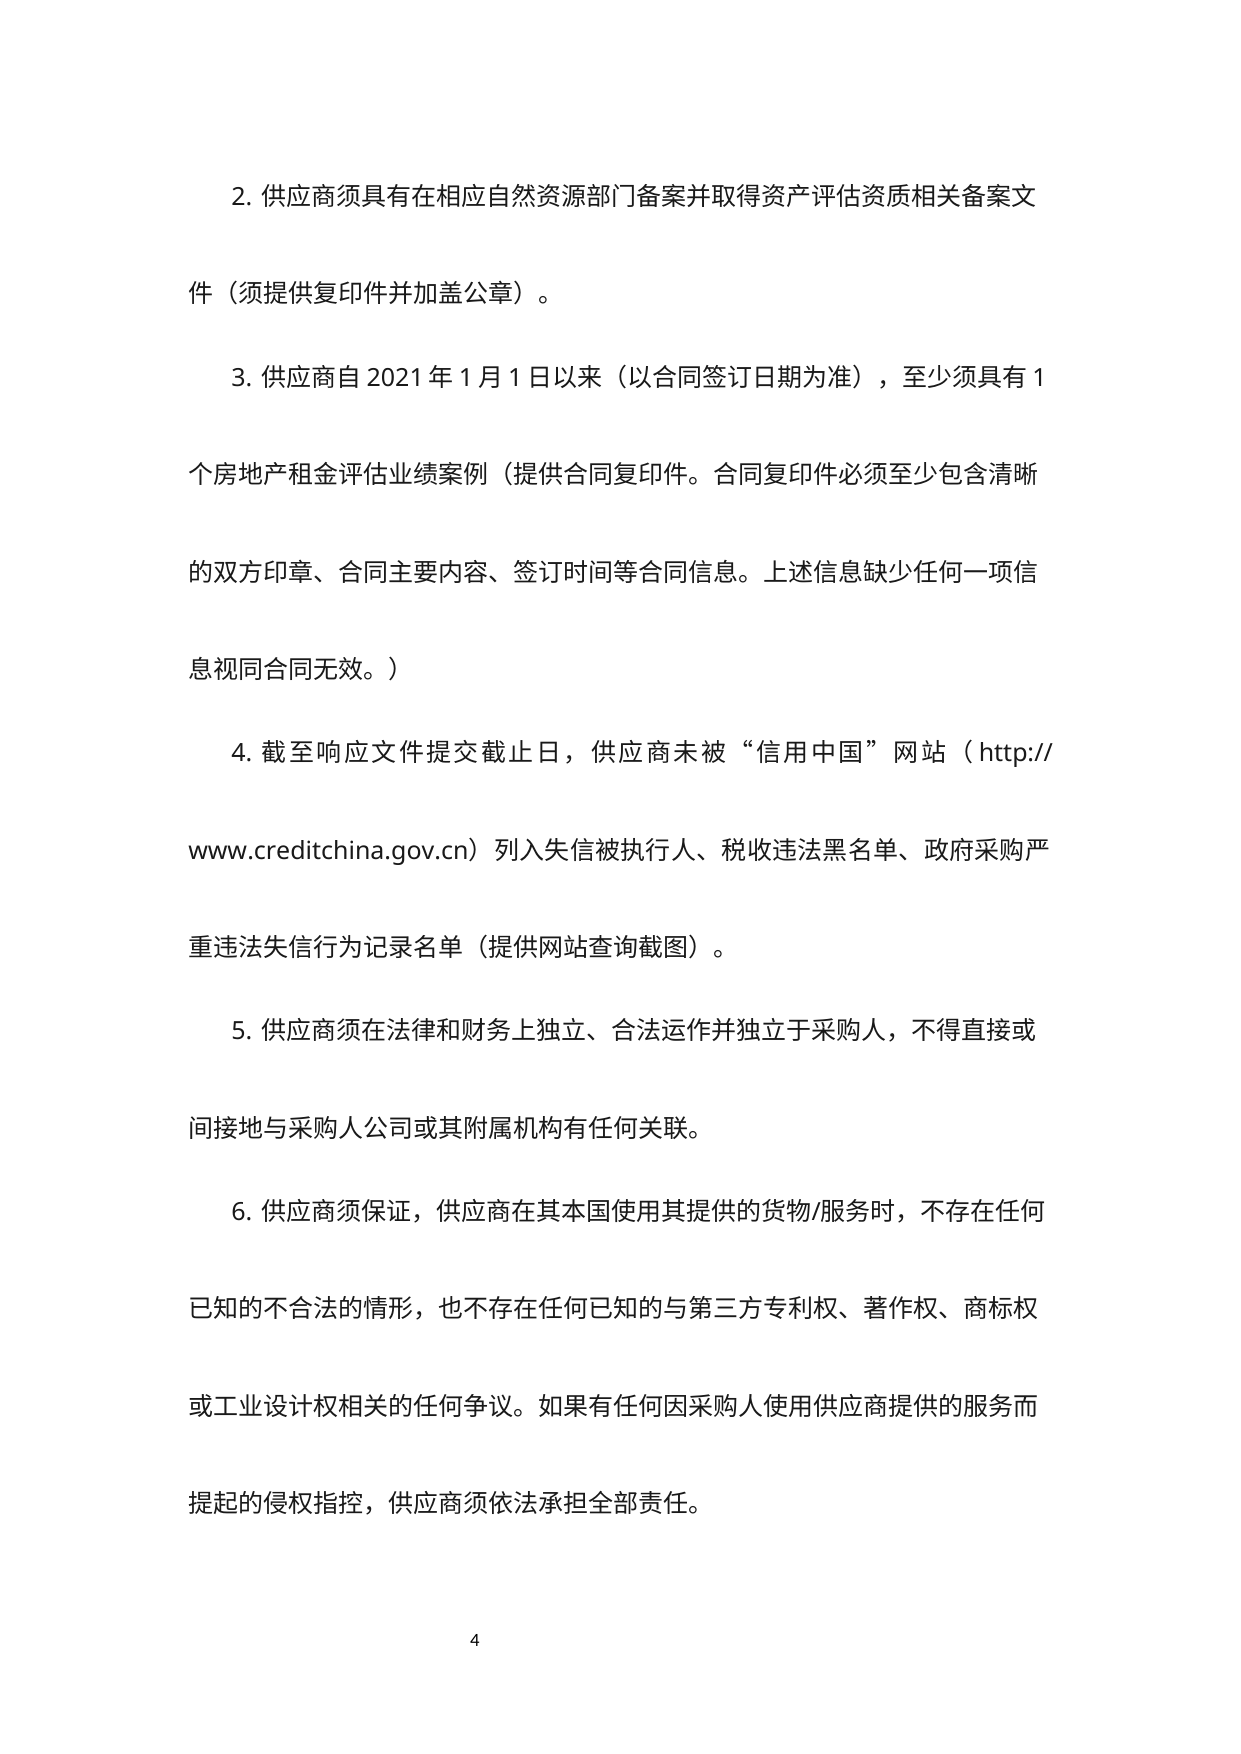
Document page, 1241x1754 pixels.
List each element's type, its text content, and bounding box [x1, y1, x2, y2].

list 供应商须保证，供应商在其本国使用其提供的货物/服务时，不存在任何已知的不合法的情形，也不存在任何已知的与第三方专利权、著作权、商标权或工业设计权相关的任何争议。如果有任何因采购人使用供应商提供的服务而提起的侵权指控，供应商须依法承担全部责任。 [188, 1177, 1053, 1534]
list 供应商须在法律和财务上独立、合法运作并独立于采购人，不得直接或间接地与采购人公司或其附属机构有任何关联。 [188, 996, 1053, 1159]
list 截至响应文件提交截止日，供应商未被“信用中国”网站（http://www.creditchina.gov.cn）列入失信被执行人、税收违法黑名单、政府采购严重违法失信行为记录名单（提供网站查询截图）。 [188, 866, 1053, 978]
list 截至响应文件提交截止日，供应商未被“信用中国”网站（http://www.creditchina.gov.cn）列入失信被执行人、税收违法黑名单、政府采购严重违法失信行为记录名单（提供网站查询截图）。 [188, 718, 1053, 832]
list 供应商自2021年1月1日以来（以合同签订日期为准），至少须具有1个房地产租金评估业绩案例（提供合同复印件。合同复印件必须至少包含清晰的双方印章、合同主要内容、签订时间等合同信息。上述信息缺少任何一项信息视同合同无效。） [188, 343, 1053, 700]
list 供应商须具有在相应自然资源部门备案并取得资产评估资质相关备案文件（须提供复印件并加盖公章）。 [188, 162, 1053, 324]
